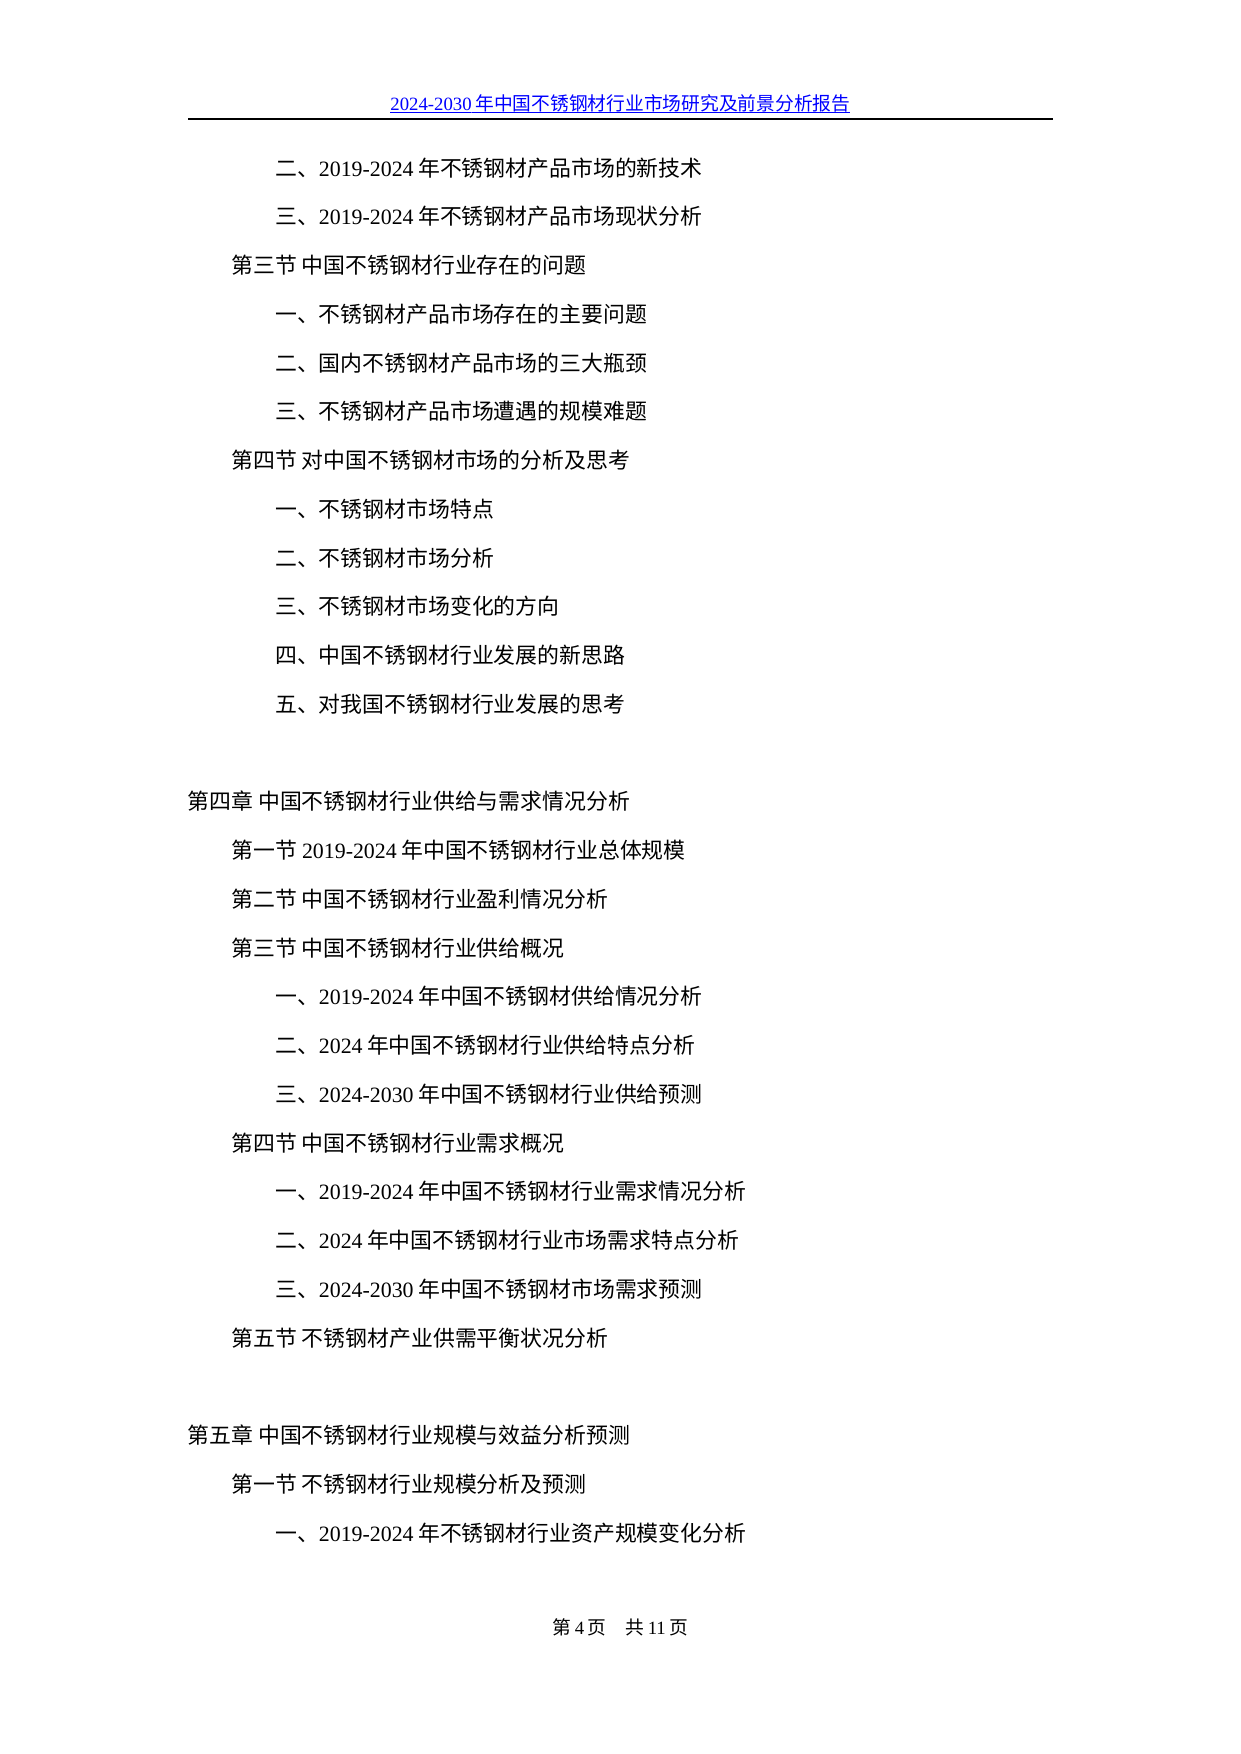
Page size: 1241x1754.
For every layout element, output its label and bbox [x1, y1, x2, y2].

text [187, 150, 1053, 1548]
